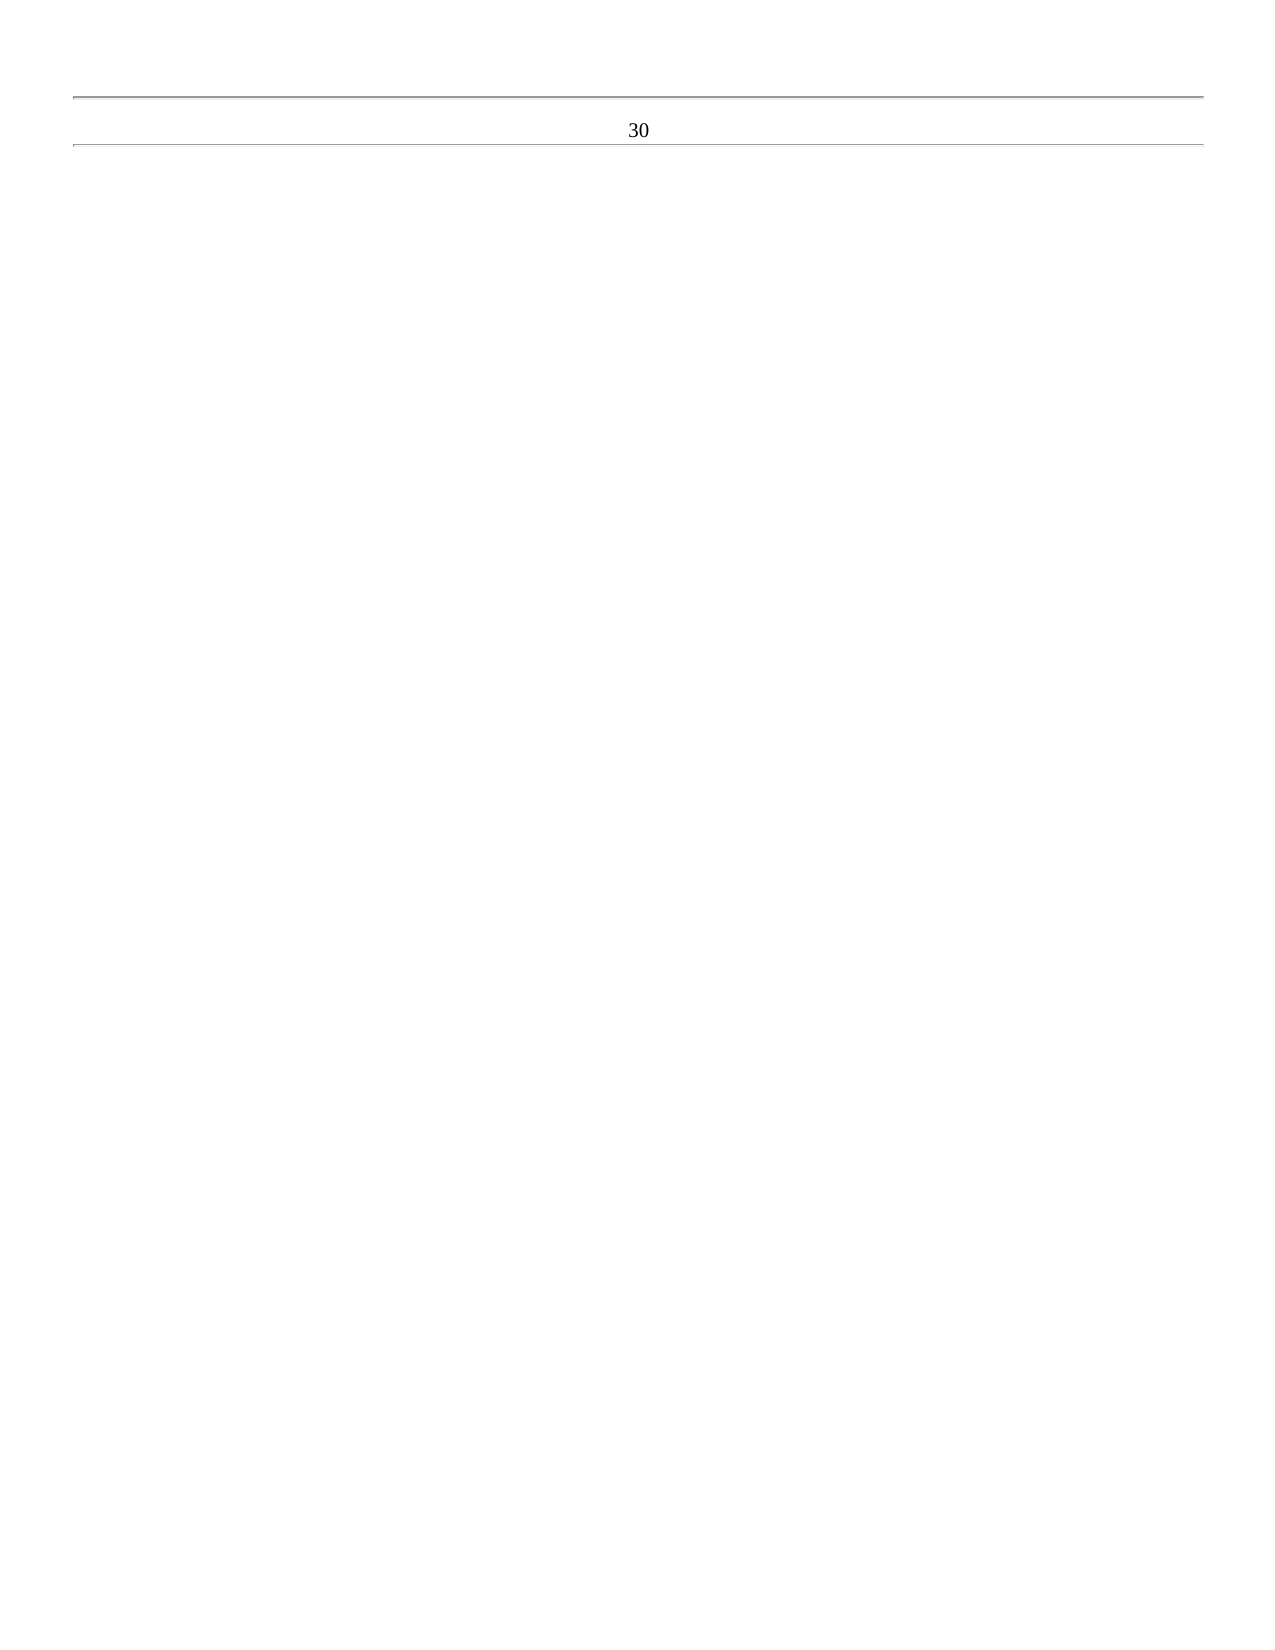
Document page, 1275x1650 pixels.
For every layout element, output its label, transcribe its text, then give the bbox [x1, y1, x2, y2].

subtitle 30 [102, 118, 1175, 142]
